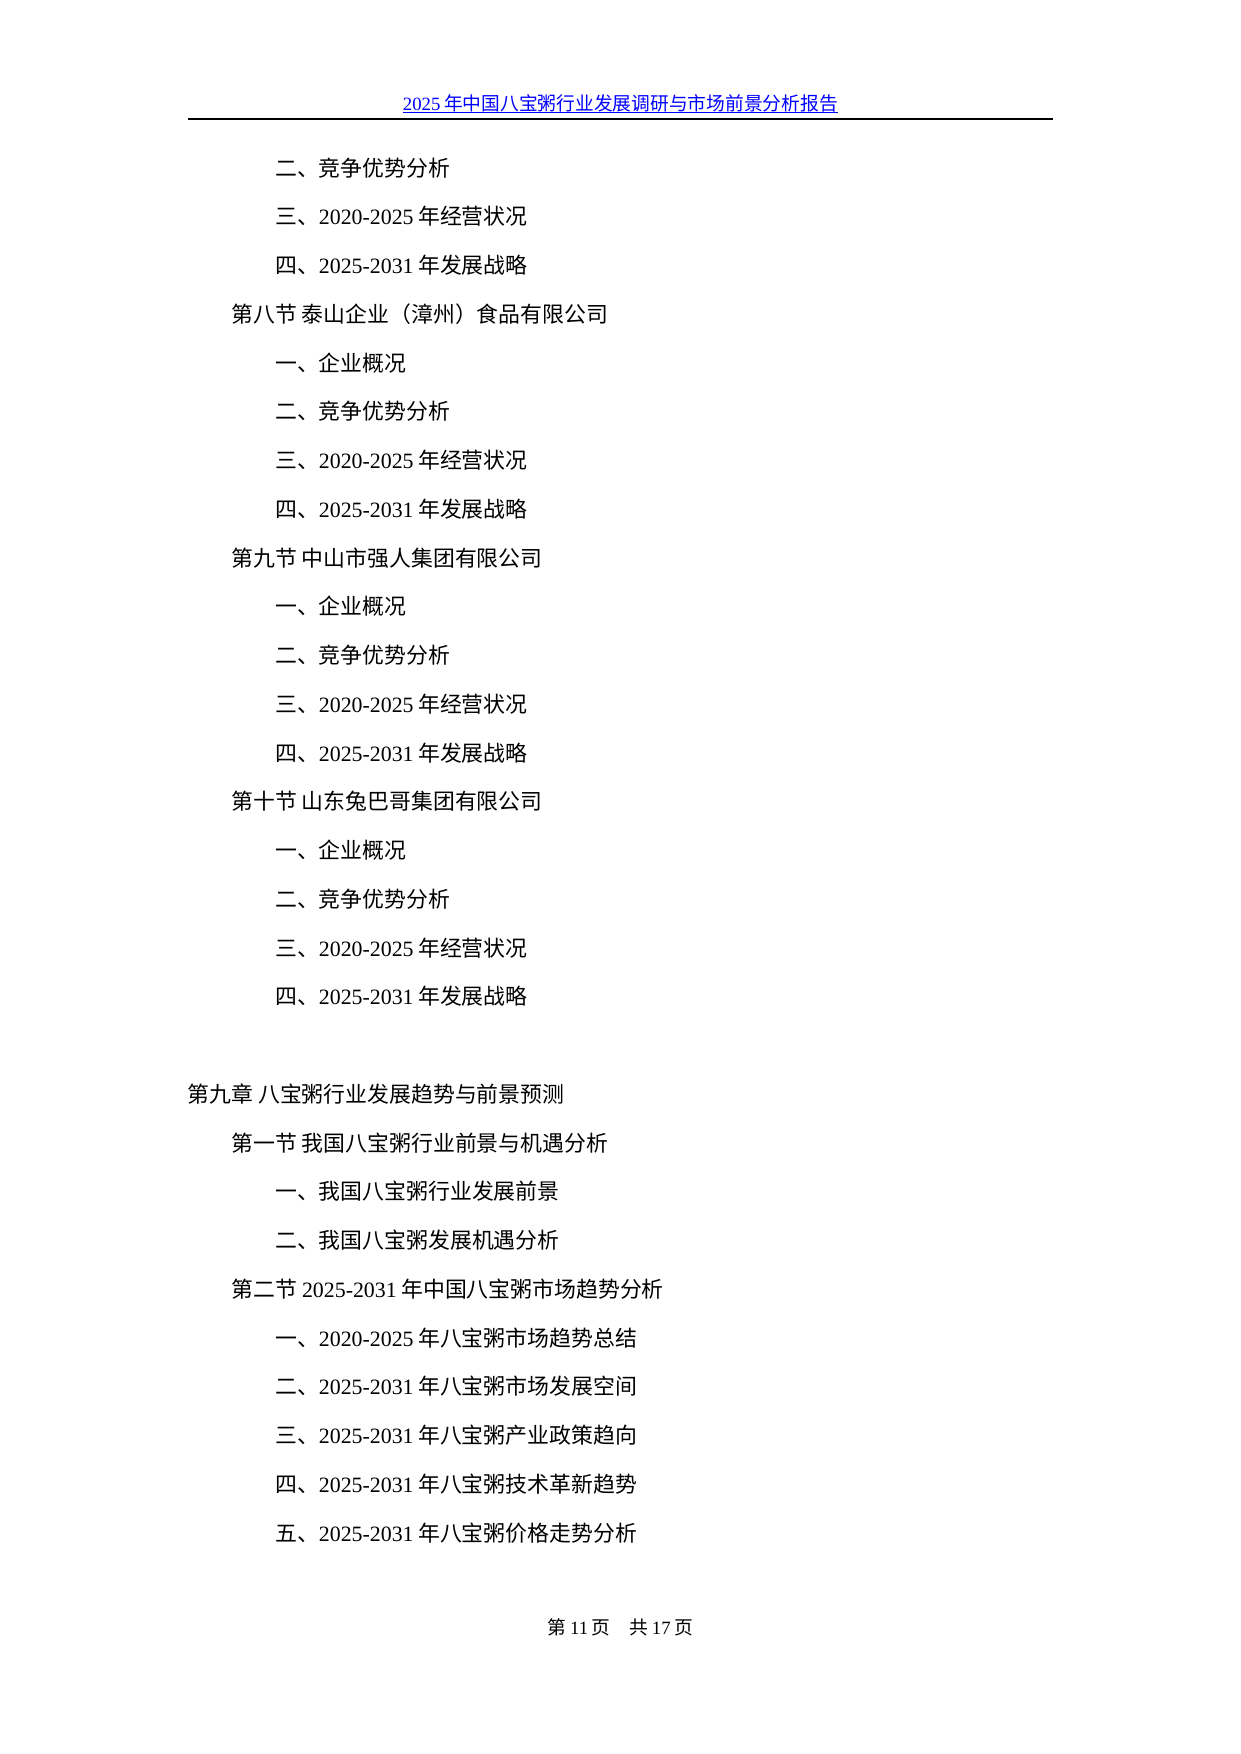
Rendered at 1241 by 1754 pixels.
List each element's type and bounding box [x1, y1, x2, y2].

text [187, 150, 1053, 1548]
